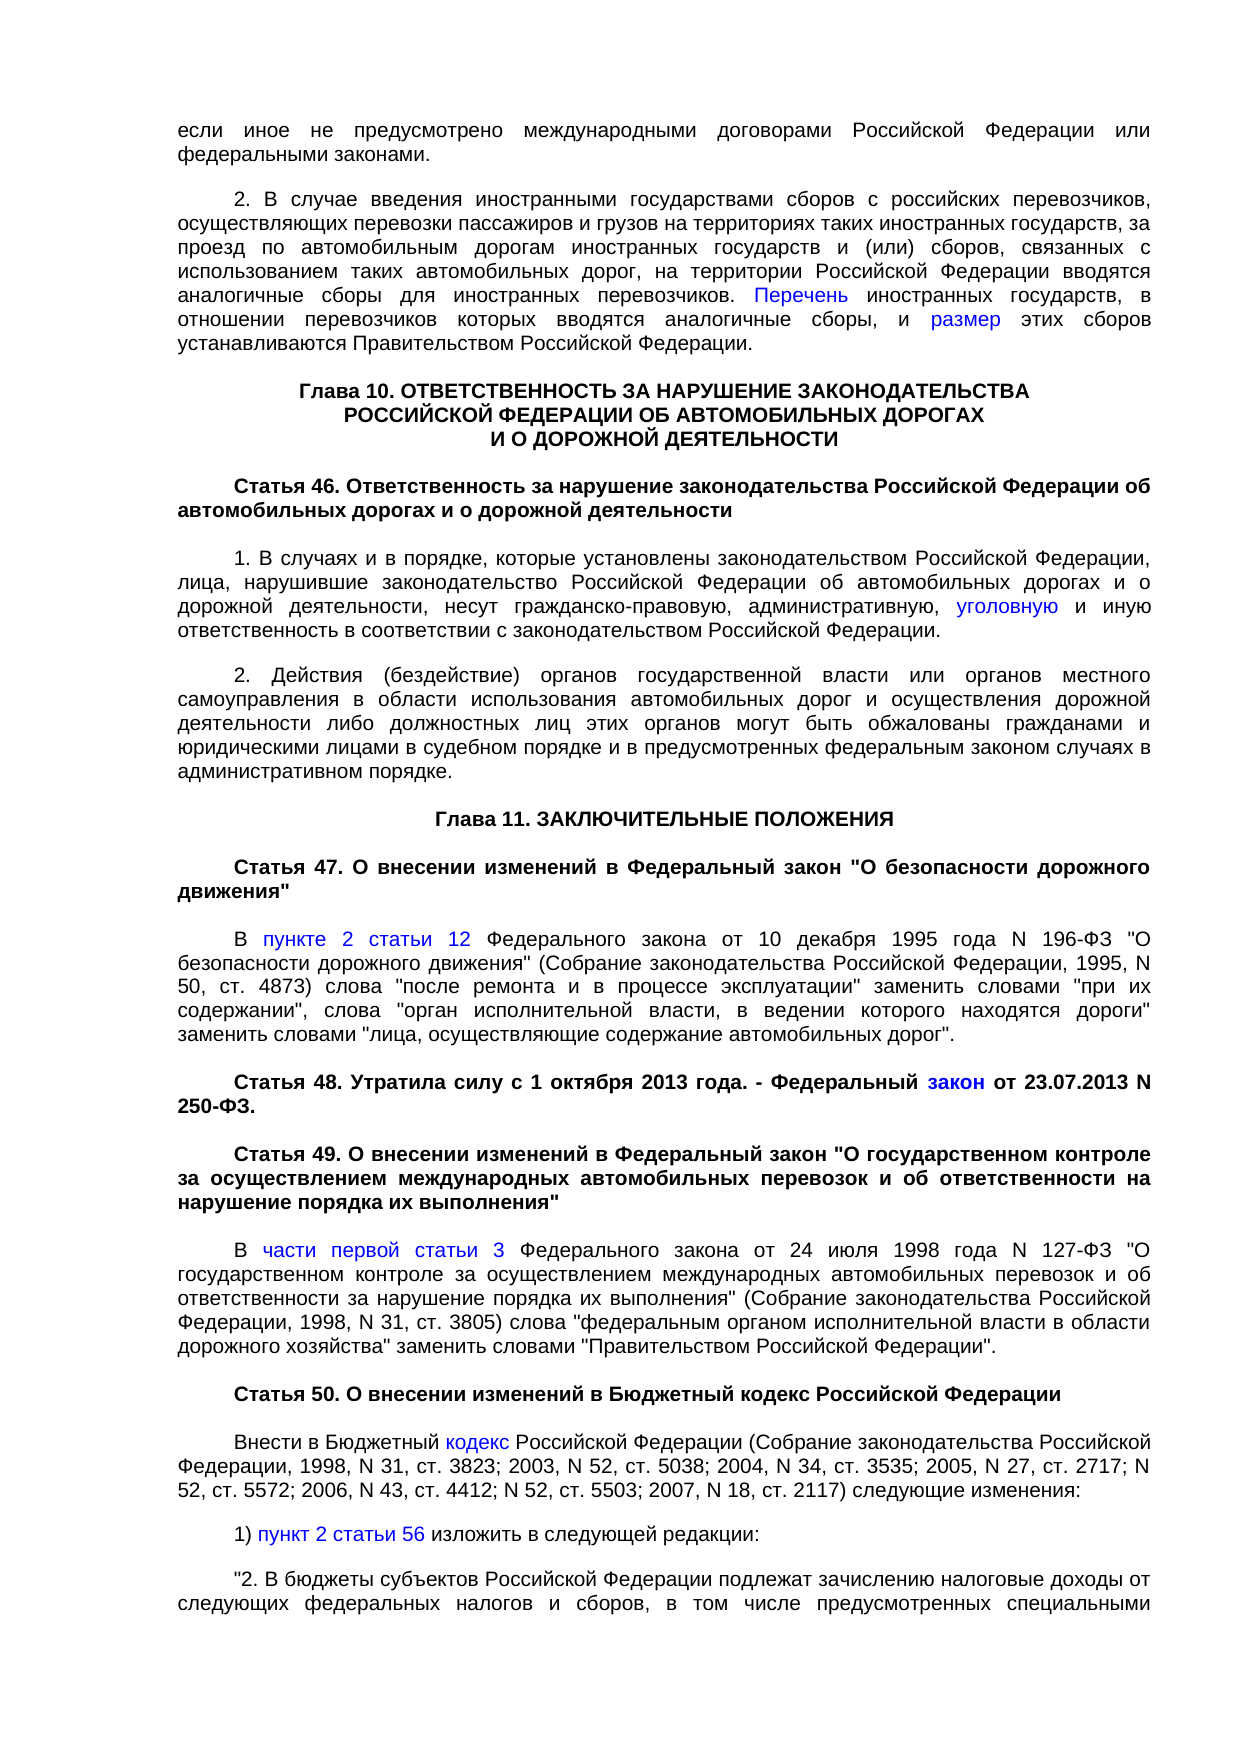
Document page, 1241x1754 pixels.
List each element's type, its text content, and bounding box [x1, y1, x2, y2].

title Глава 11. ЗАКЛЮЧИТЕЛЬНЫЕ ПОЛОЖЕНИЯ [177, 807, 1152, 831]
title РОССИЙСКОЙ ФЕДЕРАЦИИ ОБ АВТОМОБИЛЬНЫХ ДОРОГАХ [177, 402, 1152, 426]
title Статья 48. Утратила силу с 1 октября 2013 года. - Федеральный закон от 23.07.2013 N 250-ФЗ. [177, 1070, 1152, 1118]
title Статья 50. О внесении изменений в Бюджетный кодекс Российской Федерации [177, 1382, 1152, 1406]
text 2. Действия (бездействие) органов государственной власти или органов местного самоуправления в области использования автомобильных дорог и осуществления дорожной деятельности либо должностных лиц этих органов могут быть обжалованы гражданами и юридическими лицами в судебном порядке и в предусмотренных федеральным законом случаях в административном порядке. [177, 663, 1152, 783]
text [177, 118, 1152, 166]
text 2. В случае введения иностранными государствами сборов с российских перевозчиков, осуществляющих перевозки пассажиров и грузов на территориях таких иностранных государств, за проезд по автомобильным дорогам иностранных государств и (или) сборов, связанных с использованием таких автомобильных дорог, на территории Российской Федерации вводятся аналогичные сборы для иностранных перевозчиков. Перечень иностранных государств, в отношении перевозчиков которых вводятся аналогичные сборы, и размер этих сборов устанавливаются Правительством Российской Федерации. [177, 187, 1152, 354]
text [177, 1567, 1152, 1615]
text 1. В случаях и в порядке, которые установлены законодательством Российской Федерации, лица, нарушившие законодательство Российской Федерации об автомобильных дорогах и о дорожной деятельности, несут гражданско-правовую, административную, уголовную и иную ответственность в соответствии с законодательством Российской Федерации. [177, 546, 1152, 642]
title И О ДОРОЖНОЙ ДЕЯТЕЛЬНОСТИ [177, 426, 1152, 450]
title Статья 46. Ответственность за нарушение законодательства Российской Федерации об автомобильных дорогах и о дорожной деятельности [177, 474, 1152, 522]
title Статья 49. О внесении изменений в Федеральный закон "О государственном контроле за осуществлением международных автомобильных перевозок и об ответственности на нарушение порядка их выполнения" [177, 1142, 1152, 1214]
title Статья 47. О внесении изменений в Федеральный закон "О безопасности дорожного движения" [177, 854, 1152, 902]
title Глава 10. ОТВЕТСТВЕННОСТЬ ЗА НАРУШЕНИЕ ЗАКОНОДАТЕЛЬСТВА [177, 378, 1152, 402]
text 1) пункт 2 статьи 56 изложить в следующей редакции: [177, 1522, 1152, 1546]
text В пункте 2 статьи 12 Федерального закона от 10 декабря 1995 года N 196-ФЗ "О безопасности дорожного движения" (Собрание законодательства Российской Федерации, 1995, N 50, ст. 4873) слова "после ремонта и в процессе эксплуатации" заменить словами "при их содержании", слова "орган исполнительной власти, в ведении которого находятся дороги" заменить словами "лица, осуществляющие содержание автомобильных дорог". [177, 926, 1152, 1046]
text В части первой статьи 3 Федерального закона от 24 июля 1998 года N 127-ФЗ "О государственном контроле за осуществлением международных автомобильных перевозок и об ответственности за нарушение порядка их выполнения" (Собрание законодательства Российской Федерации, 1998, N 31, ст. 3805) слова "федеральным органом исполнительной власти в области дорожного хозяйства" заменить словами "Правительством Российской Федерации". [177, 1238, 1152, 1358]
text Внести в Бюджетный кодекс Российской Федерации (Собрание законодательства Российской Федерации, 1998, N 31, ст. 3823; 2003, N 52, ст. 5038; 2004, N 34, ст. 3535; 2005, N 27, ст. 2717; N 52, ст. 5572; 2006, N 43, ст. 4412; N 52, ст. 5503; 2007, N 18, ст. 2117) следующие изменения: [177, 1429, 1152, 1501]
